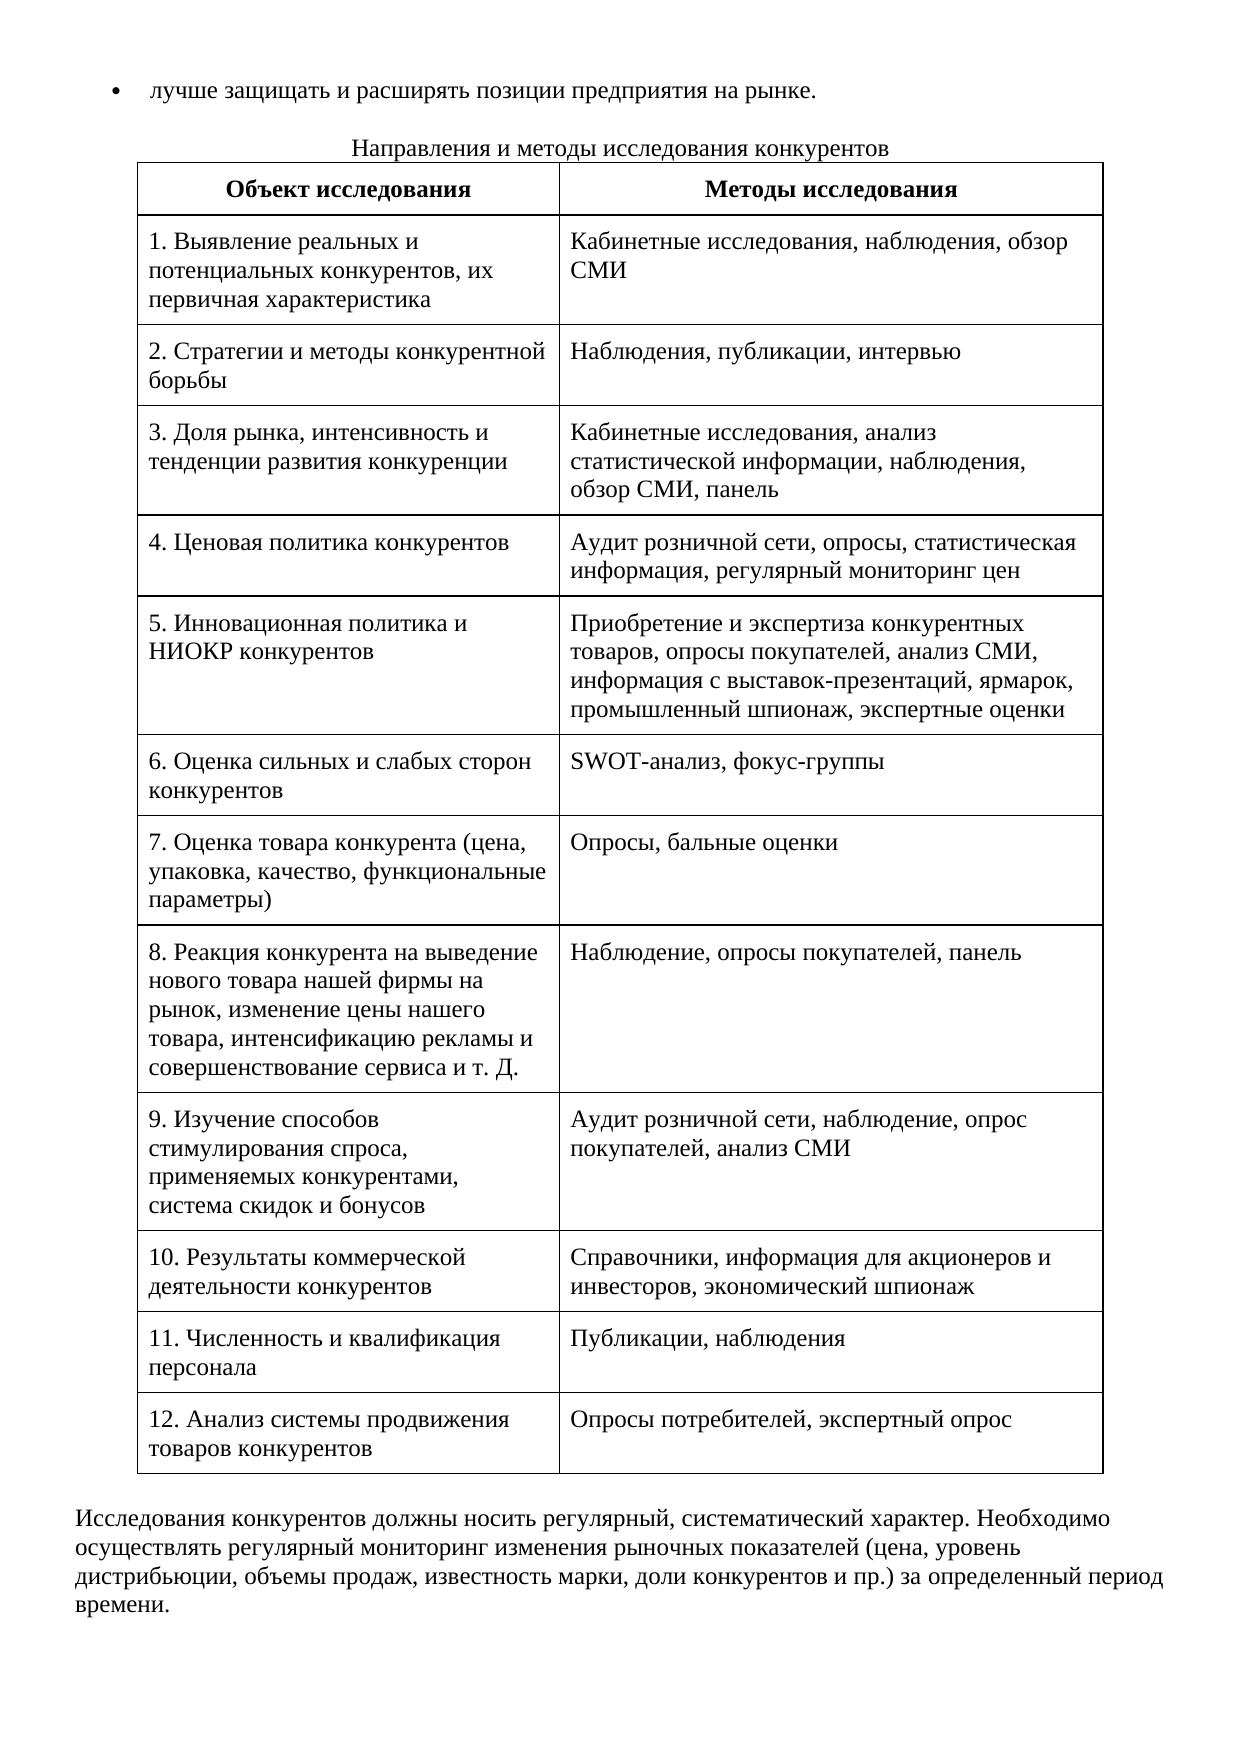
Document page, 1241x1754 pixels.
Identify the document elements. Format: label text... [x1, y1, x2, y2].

table_cell Наблюдение, опросы покупателей, панель [560, 926, 1102, 1091]
table_cell Справочники, информация для акционеров и инвесторов, экономический шпионаж [560, 1231, 1102, 1311]
text Исследования конкурентов должны носить регулярный, систематический характер. Необходимо осуществлять регулярный мониторинг изменения рыночных показателей (цена, уровень дистрибьюции, объемы продаж, известность марки, доли конкурентов и пр.) за определенный период времени. [75, 1503, 1165, 1618]
table_cell 10. Результаты коммерческой деятельности конкурентов [138, 1231, 559, 1311]
table_cell SWOT-анализ, фокус-группы [560, 735, 1102, 814]
table_cell 2. Стратегии и методы конкурентной борьбы [138, 325, 559, 404]
table_cell 9. Изучение способов стимулирования спроса, применяемых конкурентами, система скидок и бонусов [138, 1093, 559, 1230]
table_cell 3. Доля рынка, интенсивность и тенденции развития конкуренции [138, 406, 559, 514]
table_cell 8. Реакция конкурента на выведение нового товара нашей фирмы на рынок, изменение цены нашего товара, интенсификацию рекламы и совершенствование сервиса и т. Д. [138, 926, 559, 1091]
table_cell 7. Оценка товара конкурента (цена, упаковка, качество, функциональные параметры) [138, 816, 559, 924]
table_cell Опросы потребителей, экспертный опрос [560, 1393, 1102, 1473]
table_cell Кабинетные исследования, анализ статистической информации, наблюдения, обзор СМИ, панель [560, 406, 1102, 514]
table_cell 11. Численность и квалификация персонала [138, 1312, 559, 1392]
table_cell Аудит розничной сети, наблюдение, опрос покупателей, анализ СМИ [560, 1093, 1102, 1230]
table_cell 1. Выявление реальных и потенциальных конкурентов, их первичная характеристика [138, 216, 559, 323]
table_cell 6. Оценка сильных и слабых сторон конкурентов [138, 735, 559, 814]
list лучше защищать и расширять позиции предприятия на рынке. [112, 75, 1165, 104]
table_cell Опросы, бальные оценки [560, 816, 1102, 924]
table_cell 4. Ценовая политика конкурентов [138, 516, 559, 595]
table_cell Приобретение и экспертиза конкурентных товаров, опросы покупателей, анализ СМИ, информация с выставок-презентаций, ярмарок, промышленный шпионаж, экспертные оценки [560, 597, 1102, 733]
table_cell Аудит розничной сети, опросы, статистическая информация, регулярный мониторинг цен [560, 516, 1102, 595]
table_header Методы исследования [560, 163, 1102, 214]
table_cell 5. Инновационная политика и НИОКР конкурентов [138, 597, 559, 733]
table_header Объект исследования [138, 163, 559, 214]
table_cell Наблюдения, публикации, интервью [560, 325, 1102, 404]
table_cell Публикации, наблюдения [560, 1312, 1102, 1392]
text Направления и методы исследования конкурентов [75, 133, 1165, 162]
table_cell Кабинетные исследования, наблюдения, обзор СМИ [560, 216, 1102, 323]
table_cell 12. Анализ системы продвижения товаров конкурентов [138, 1393, 559, 1473]
